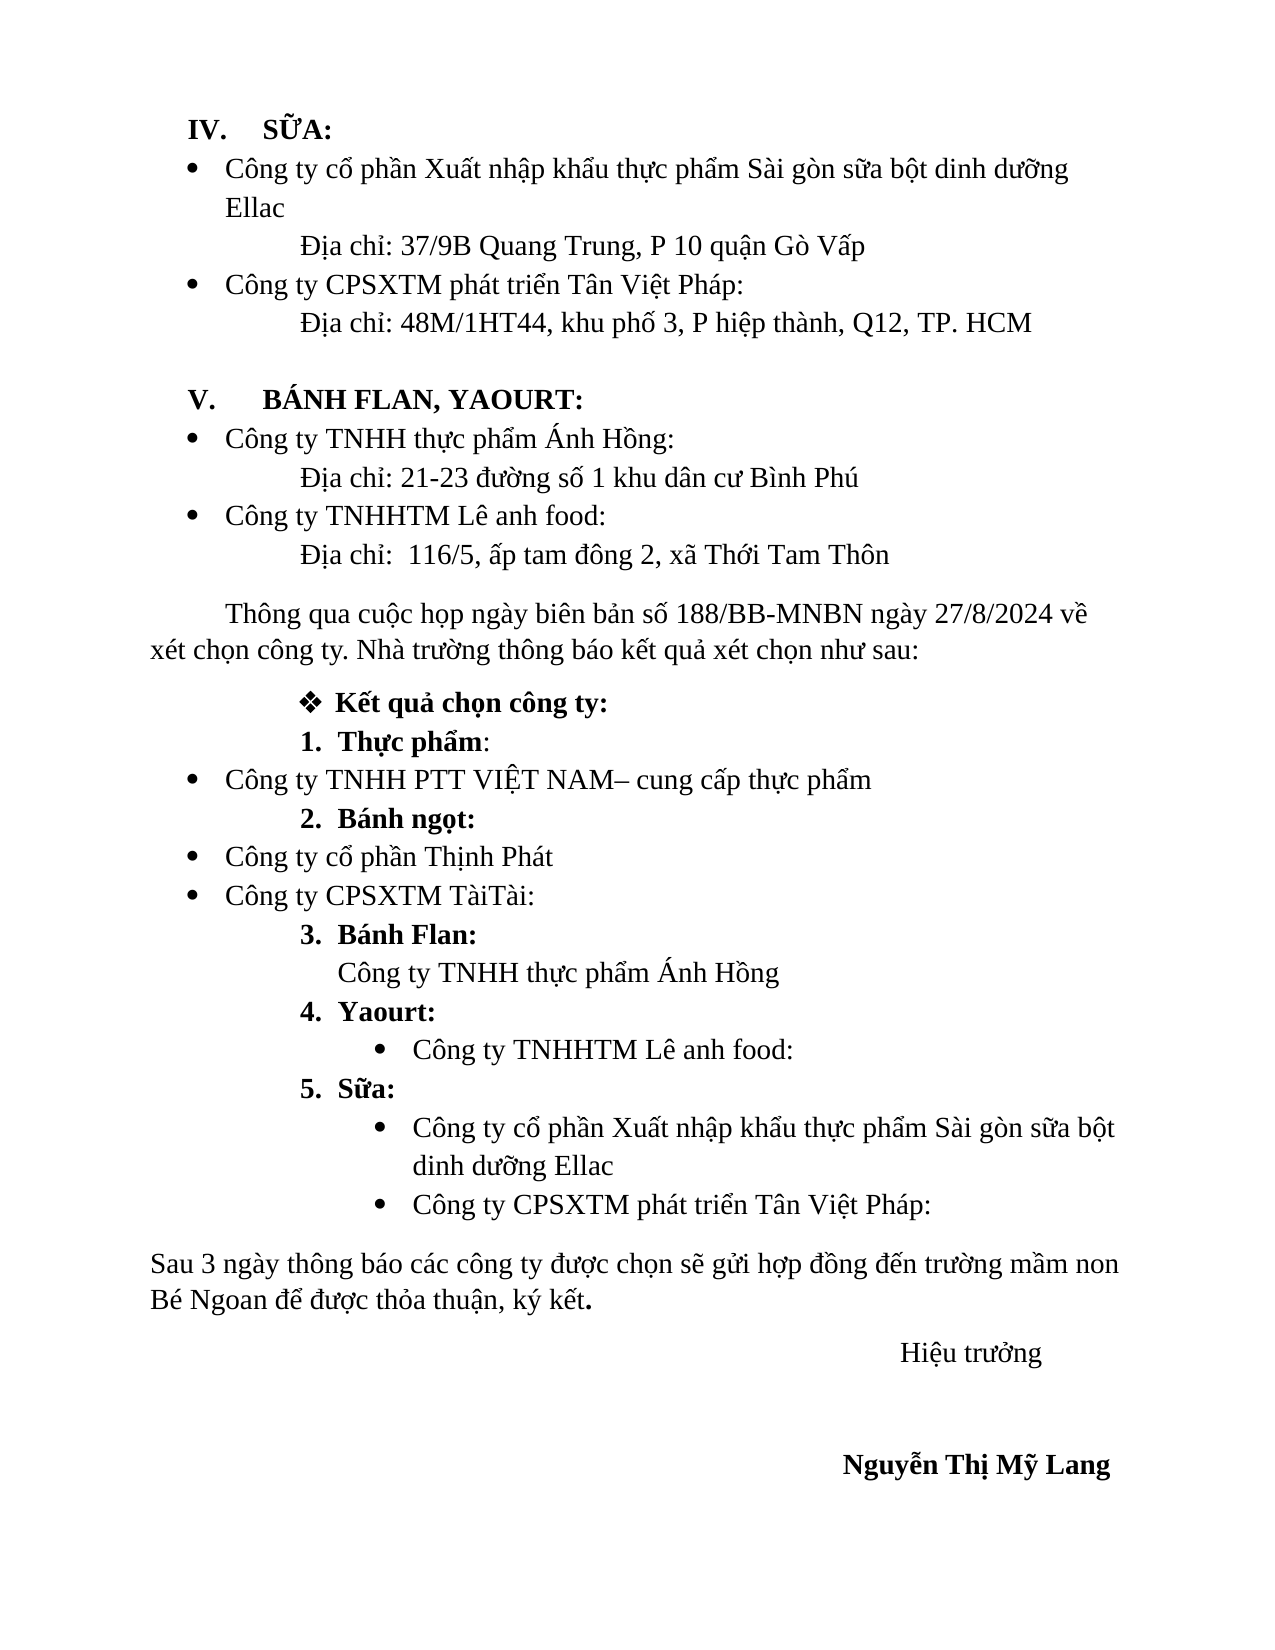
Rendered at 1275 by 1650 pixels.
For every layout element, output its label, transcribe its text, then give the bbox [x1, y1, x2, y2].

list Công ty cổ phần Thịnh Phát [187, 839, 1125, 873]
list Bánh Flan: [300, 917, 1125, 950]
list Công ty TNHHTM Lê anh food: [187, 498, 1125, 532]
list Địa chỉ: 37/9B Quang Trung, P 10 quận Gò Vấp [300, 228, 1125, 262]
list Công ty cổ phần Xuất nhập khẩu thực phẩm Sài gòn sữa bột dinh dưỡng Ellac [375, 1110, 1125, 1182]
list Hiệu trưởng [300, 1335, 1125, 1369]
list Sữa: [300, 1071, 1125, 1105]
list Công ty TNHH thực phẩm Ánh Hồng [337, 955, 1125, 989]
list Thực phẩm: [300, 724, 1125, 757]
list SỮA: [187, 112, 1125, 146]
list Công ty cổ phần Xuất nhập khẩu thực phẩm Sài gòn sữa bột dinh dưỡng Ellac [187, 151, 1125, 223]
list Công ty TNHH PTT VIỆT NAM– cung cấp thực phẩm [187, 762, 1125, 796]
list Địa chỉ: 48M/1HT44, khu phố 3, P hiệp thành, Q12, TP. HCM [300, 305, 1125, 339]
list BÁNH FLAN, YAOURT: [187, 382, 1125, 416]
list Công ty TNHHTM Lê anh food: [375, 1032, 1125, 1066]
list Bánh ngọt: [300, 801, 1125, 834]
list Công ty CPSXTM phát triển Tân Việt Pháp: [187, 267, 1125, 300]
text Sau 3 ngày thông báo các công ty được chọn sẽ gửi hợp đồng đến trường mầm non Bé Ngoan để được thỏa thuận, ký kết. [150, 1246, 1125, 1316]
list Yaourt: [300, 994, 1125, 1027]
text Nguyễn Thị Mỹ Lang [150, 1447, 1125, 1481]
list Địa chỉ: 116/5, ấp tam đông 2, xã Thới Tam Thôn [300, 537, 1125, 570]
list Kết quả chọn công ty: [297, 685, 1125, 719]
list Công ty CPSXTM phát triển Tân Việt Pháp: [375, 1187, 1125, 1221]
list Công ty CPSXTM TàiTài: [187, 878, 1125, 912]
text Thông qua cuộc họp ngày biên bản số 188/BB-MNBN ngày 27/8/2024 về xét chọn công ty. Nhà trường thông báo kết quả xét chọn như sau: [150, 596, 1125, 666]
list Địa chỉ: 21-23 đường số 1 khu dân cư Bình Phú [300, 460, 1125, 493]
list Công ty TNHH thực phẩm Ánh Hồng: [187, 421, 1125, 455]
